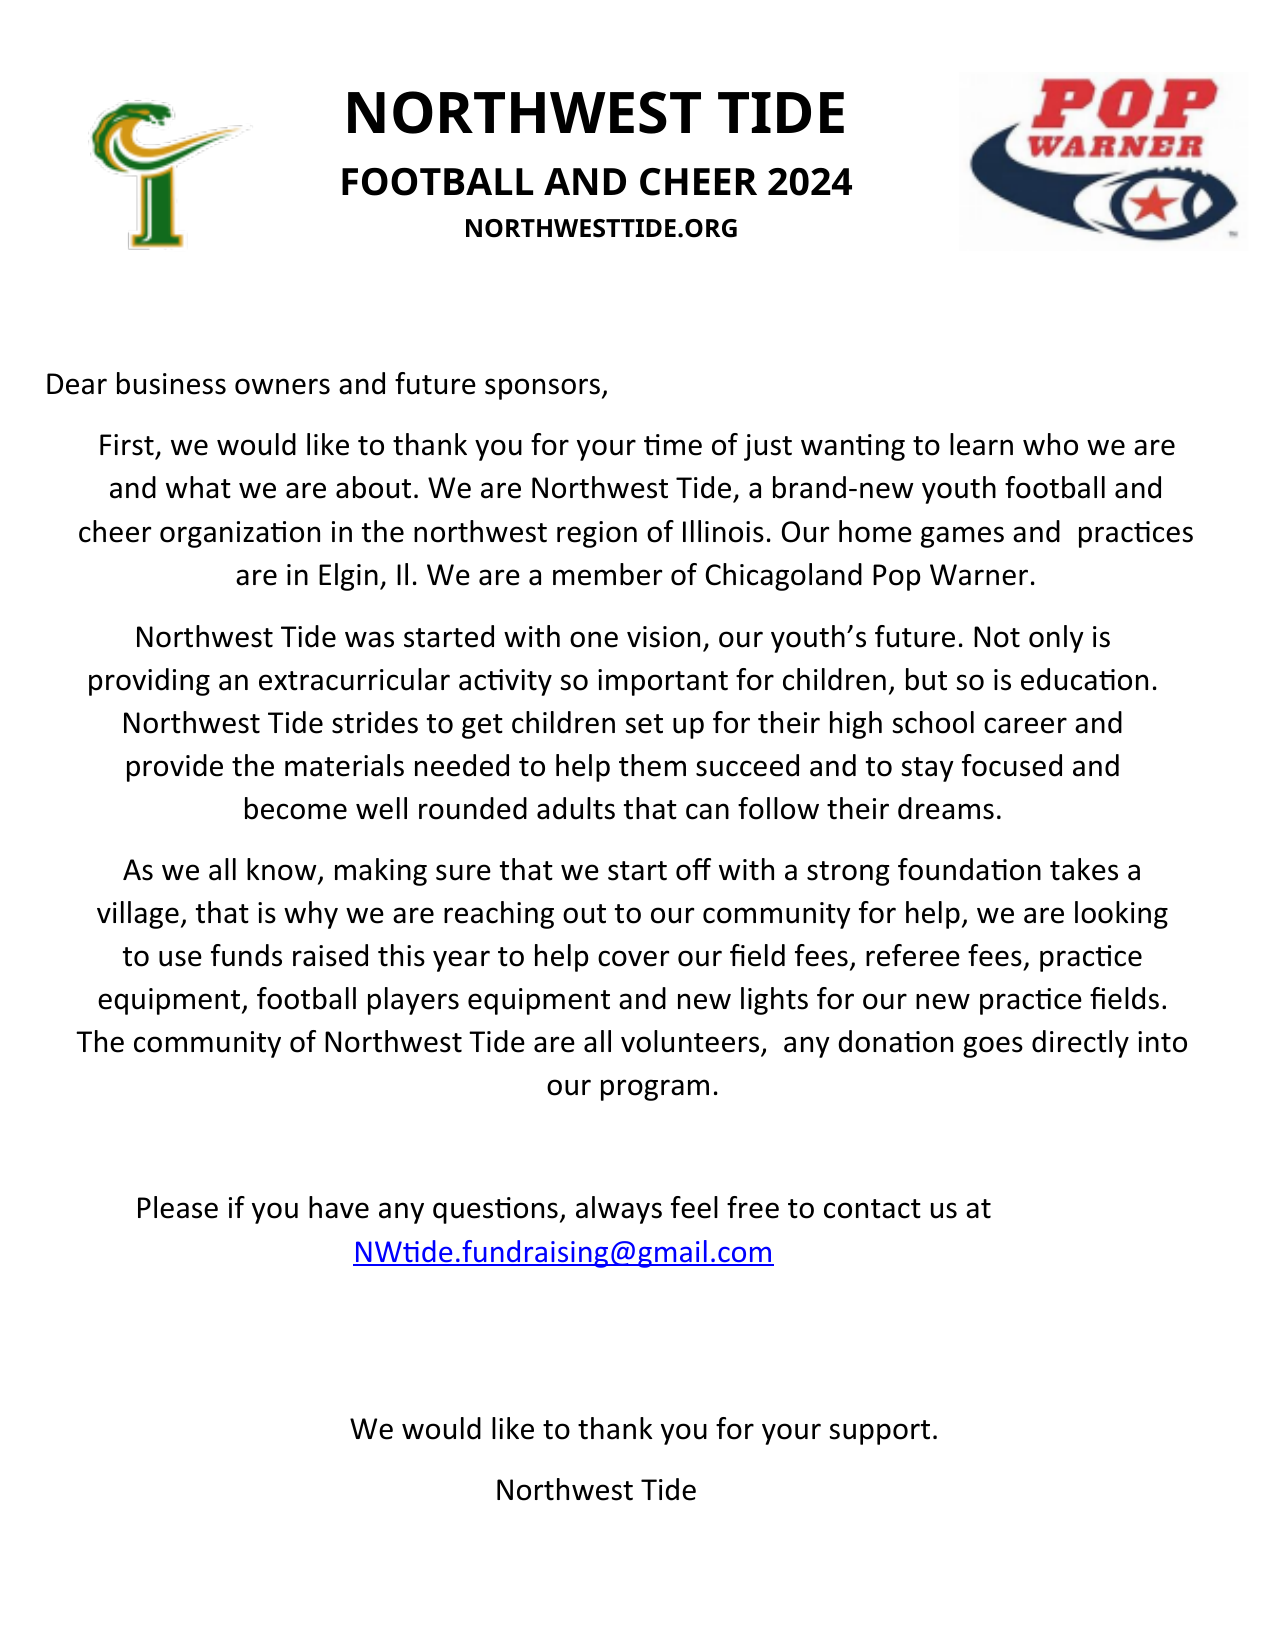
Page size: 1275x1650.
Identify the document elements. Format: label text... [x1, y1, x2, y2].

text Northwest Tide [453, 1469, 1213, 1508]
text As we all know, making sure that we start off with a strong foundation takes a village, that is why we are reaching out to our community for help, we are looking to use funds raised this year to help cover our field fees, referee fees, practice equipment, football players equipment and new lights for our new practice fields. The community of Northwest Tide are all volunteers, any donation goes directly into our program. [75, 849, 1190, 1104]
text Northwest Tide was started with one vision, our youth’s future. Not only is providing an extracurricular activity so important for children, but so is education. Northwest Tide strides to get children set up for their high school career and provide the materials needed to help them succeed and to stay focused and become well rounded adults that can follow their dreams. [77, 616, 1168, 827]
text NORTHWESTTIDE.ORG [464, 211, 958, 245]
text NORTHWEST TIDE [343, 72, 958, 150]
picture [47, 78, 291, 275]
picture [958, 72, 1249, 251]
text We would like to thank you for your support. [76, 1408, 1213, 1447]
text Dear business owners and future sponsors, [44, 363, 1213, 402]
text Please if you have any questions, always feel free to contact us at NWtide.fundraising@gmail.com [78, 1187, 1049, 1270]
text FOOTBALL AND CHEER 2024 [339, 156, 958, 207]
text First, we would like to thank you for your time of just wanting to learn who we are and what we are about. We are Northwest Tide, a brand-new youth football and cheer organization in the northwest region of Illinois. Our home games and practices are in Elgin, Il. We are a member of Chicagoland Pop Warner. [76, 424, 1197, 593]
